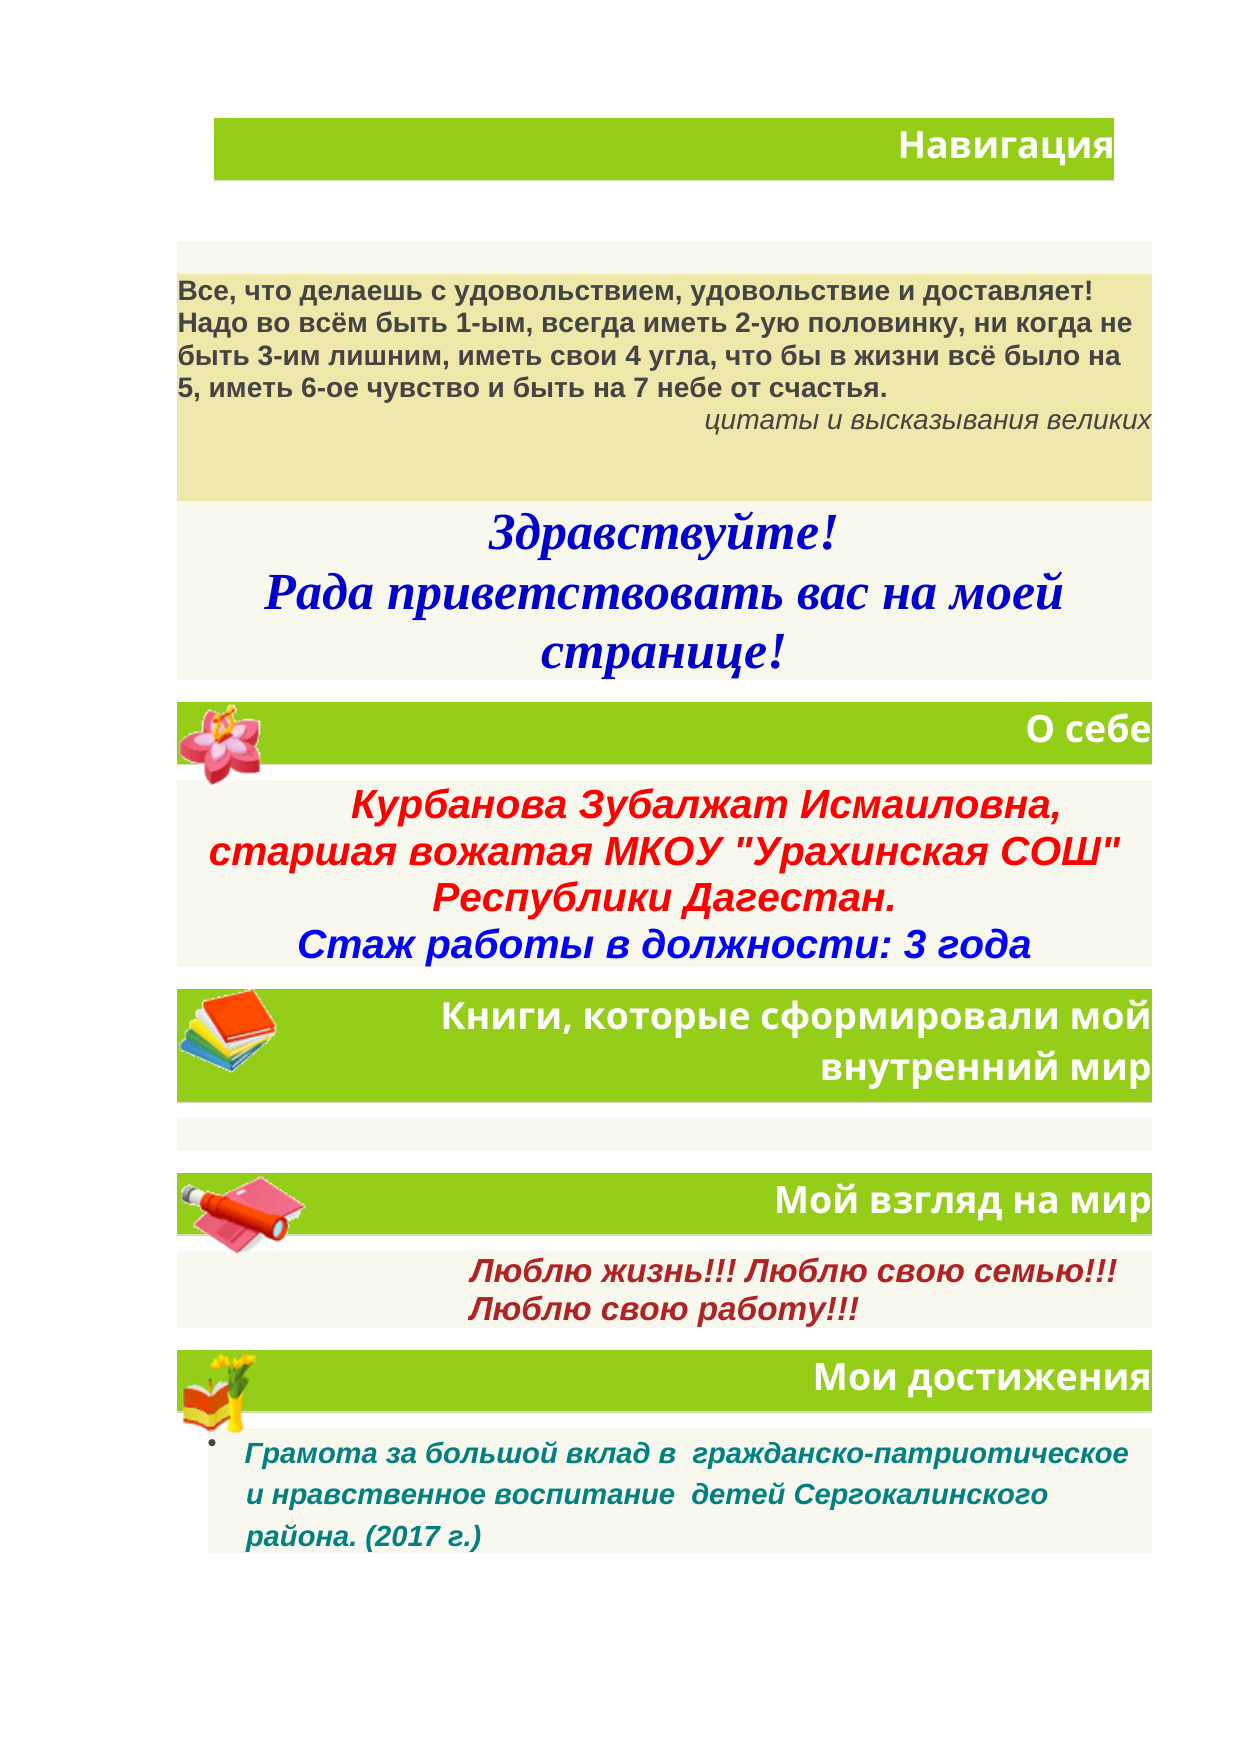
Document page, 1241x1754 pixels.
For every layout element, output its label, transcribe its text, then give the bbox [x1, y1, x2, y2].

text Рада приветствовать вас на моей странице! [177, 560, 1152, 680]
text О себе [262, 702, 1152, 764]
picture [177, 702, 262, 787]
text цитаты и высказывания великих [177, 403, 1152, 436]
picture [177, 1349, 262, 1435]
text Люблю жизнь!!! Люблю свою семью!!! Люблю свою работу!!! [177, 1251, 1152, 1328]
picture [177, 989, 278, 1074]
picture [177, 1172, 307, 1258]
text Мои достижения [262, 1350, 1152, 1411]
text Навигация [214, 118, 1114, 180]
text Здравствуйте! [177, 501, 1152, 560]
text Все, что делаешь с удовольствием, удовольствие и доставляет! Надо во всём быть 1-ым, всегда иметь 2-ую половинку, ни когда не быть 3-им лишним, иметь свои 4 угла, что бы в жизни всё было на 5, иметь 6-ое чувство и быть на 7 небе от счастья. [177, 274, 1152, 403]
text Курбанова Зубалжат Исмаиловна, старшая вожатая МКОУ "Урахинская СОШ" Республики Дагестан. [177, 780, 1152, 921]
text Стаж работы в должности: 3 года [177, 921, 1152, 967]
list Грамота за большой вклад в гражданско-патриотическое и нравственное воспитание детей Сергокалинского района. (2017 г.) [208, 1428, 1152, 1553]
text Мой взгляд на мир [307, 1173, 1152, 1234]
text Книги, которые сформировали мой внутренний мир [177, 989, 1152, 1102]
